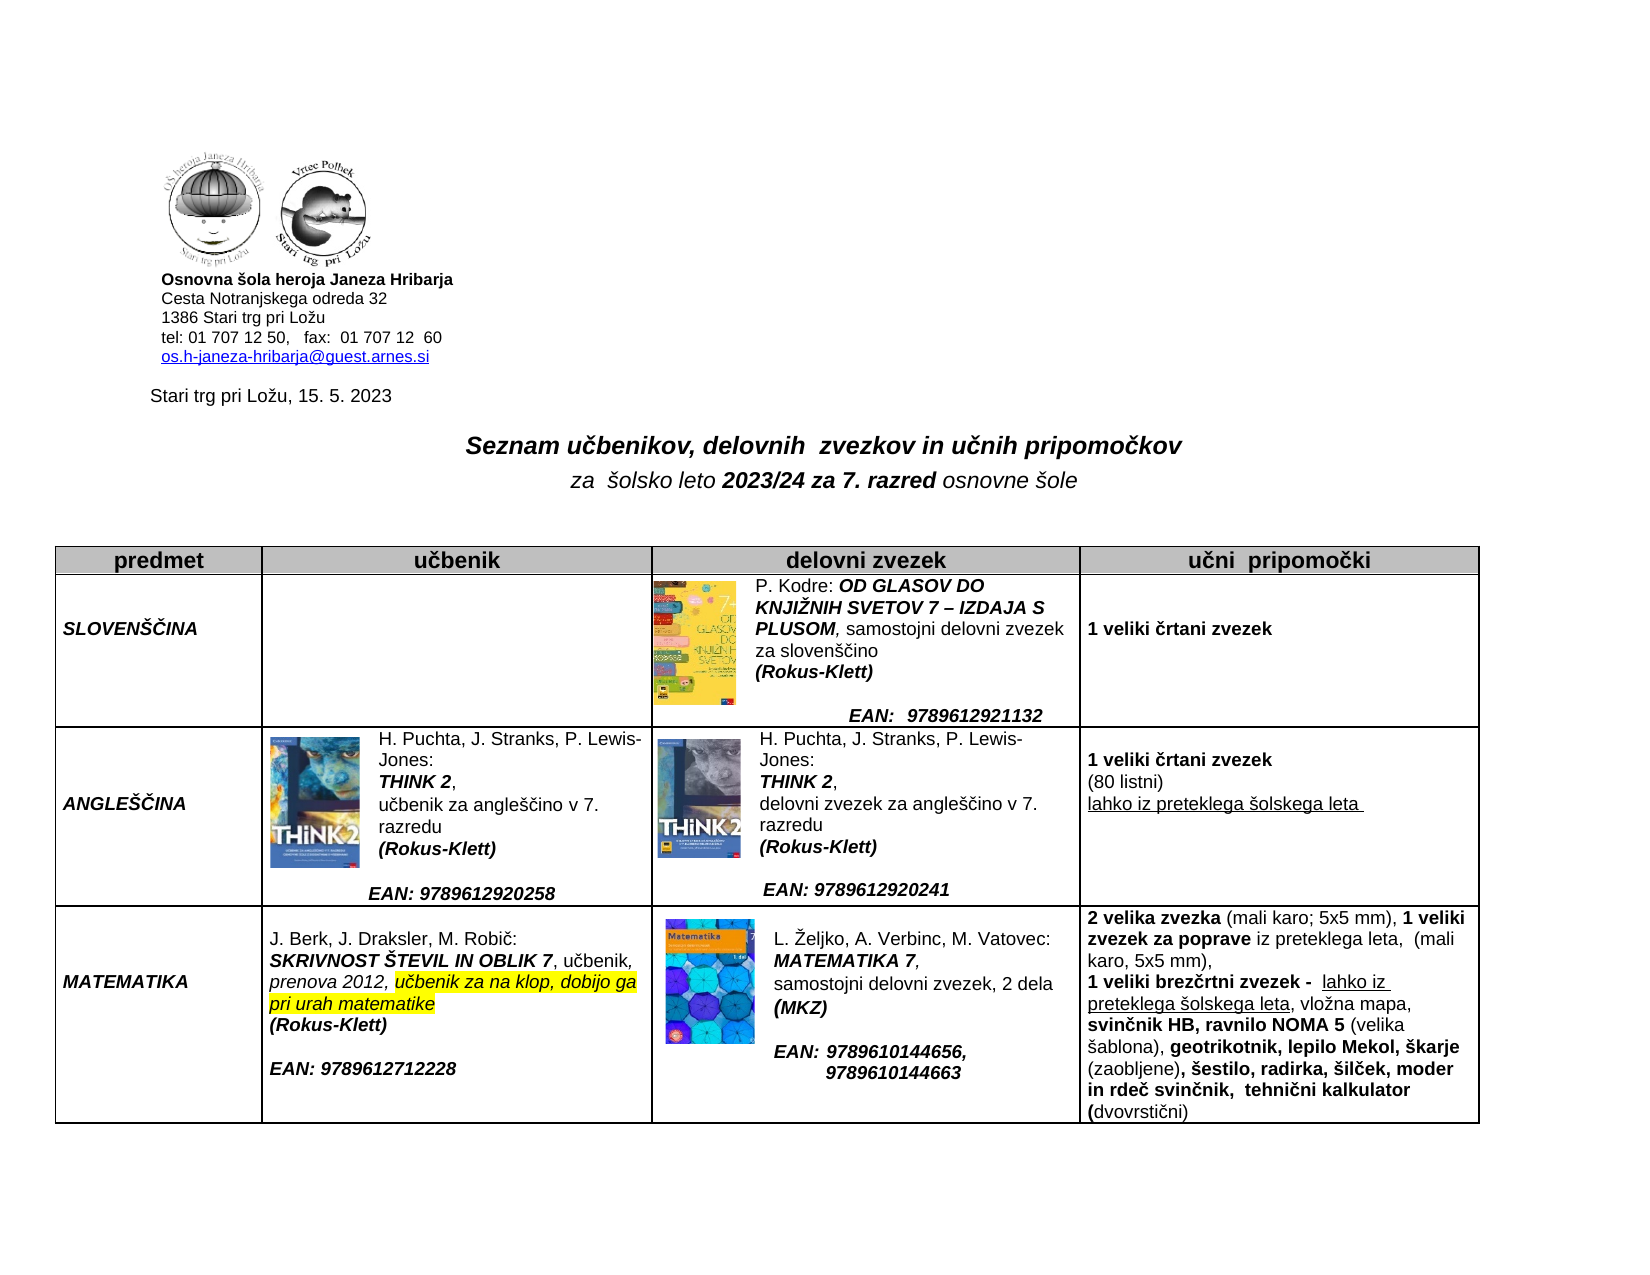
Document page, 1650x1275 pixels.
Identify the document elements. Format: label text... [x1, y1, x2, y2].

table_cell L. Željko, A. Verbinc, M. Vatovec: MATEMATIKA 7, samostojni delovni zvezek, 2 dela (MKZ) EAN: 9789610144656, 9789610144663 [653, 907, 1079, 1122]
text Stari trg pri Ložu, 15. 5. 2023 [150, 385, 1500, 407]
picture [266, 154, 382, 270]
picture [268, 737, 360, 866]
table_header [150, 150, 567, 270]
table_header delovni zvezek [653, 547, 1079, 573]
table_cell 1 veliki črtani zvezek [1081, 575, 1478, 726]
picture [663, 919, 755, 1042]
table_cell 1 veliki črtani zvezek (80 listni) lahko iz preteklega šolskega leta [1081, 728, 1478, 905]
table_cell 2 velika zvezka (mali karo; 5x5 mm), 1 veliki zvezek za poprave iz preteklega leta, (mali karo, 5x5 mm), 1 veliki brezčrtni zvezek - lahko iz preteklega šolskega leta, vložna mapa, svinčnik HB, ravnilo NOMA 5 (velika šablona), geotrikotnik, lepilo Mekol, škarje (zaobljene), šestilo, radirka, šilček, moder in rdeč svinčnik, tehnični kalkulator (dvovrstični) [1081, 907, 1478, 1122]
text za šolsko leto 2023/24 za 7. razred osnovne šole [150, 467, 1500, 493]
picture [651, 581, 737, 703]
table_cell [263, 575, 651, 726]
table_header učbenik [263, 547, 651, 573]
picture [656, 739, 740, 856]
table_header predmet [56, 547, 261, 573]
table_cell Osnovna šola heroja Janeza Hribarja Cesta Notranjskega odreda 32 1386 Stari trg pri Ložu tel: 01 707 12 50, fax: 01 707 12 60 os.h-janeza-hribarja@guest.arnes.si [150, 270, 567, 385]
table_cell H. Puchta, J. Stranks, P. Lewis-Jones: THINK 2, učbenik za angleščino v 7. razredu (Rokus-Klett) EAN: 9789612920258 [263, 728, 651, 905]
table_cell J. Berk, J. Draksler, M. Robič: SKRIVNOST ŠTEVIL IN OBLIK 7, učbenik, prenova 2012, učbenik za na klop, dobijo ga pri urah matematike (Rokus-Klett) EAN: 9789612712228 [263, 907, 651, 1122]
subtitle Seznam učbenikov, delovnih zvezkov in učnih pripomočkov [150, 432, 1500, 460]
table_cell ANGLEŠČINA [56, 728, 261, 905]
table_cell P. Kodre: OD GLASOV DO KNJIŽNIH SVETOV 7 – IZDAJA S PLUSOM, samostojni delovni zvezek za slovenščino (Rokus-Klett) EAN: 9789612921132 [653, 575, 1079, 726]
table_cell MATEMATIKA [56, 907, 261, 1122]
table_cell SLOVENŠČINA [56, 575, 261, 726]
table_header učni pripomočki [1081, 547, 1478, 573]
table_cell H. Puchta, J. Stranks, P. Lewis-Jones: THINK 2, delovni zvezek za angleščino v 7. razredu (Rokus-Klett) EAN: 9789612920241 [653, 728, 1079, 905]
